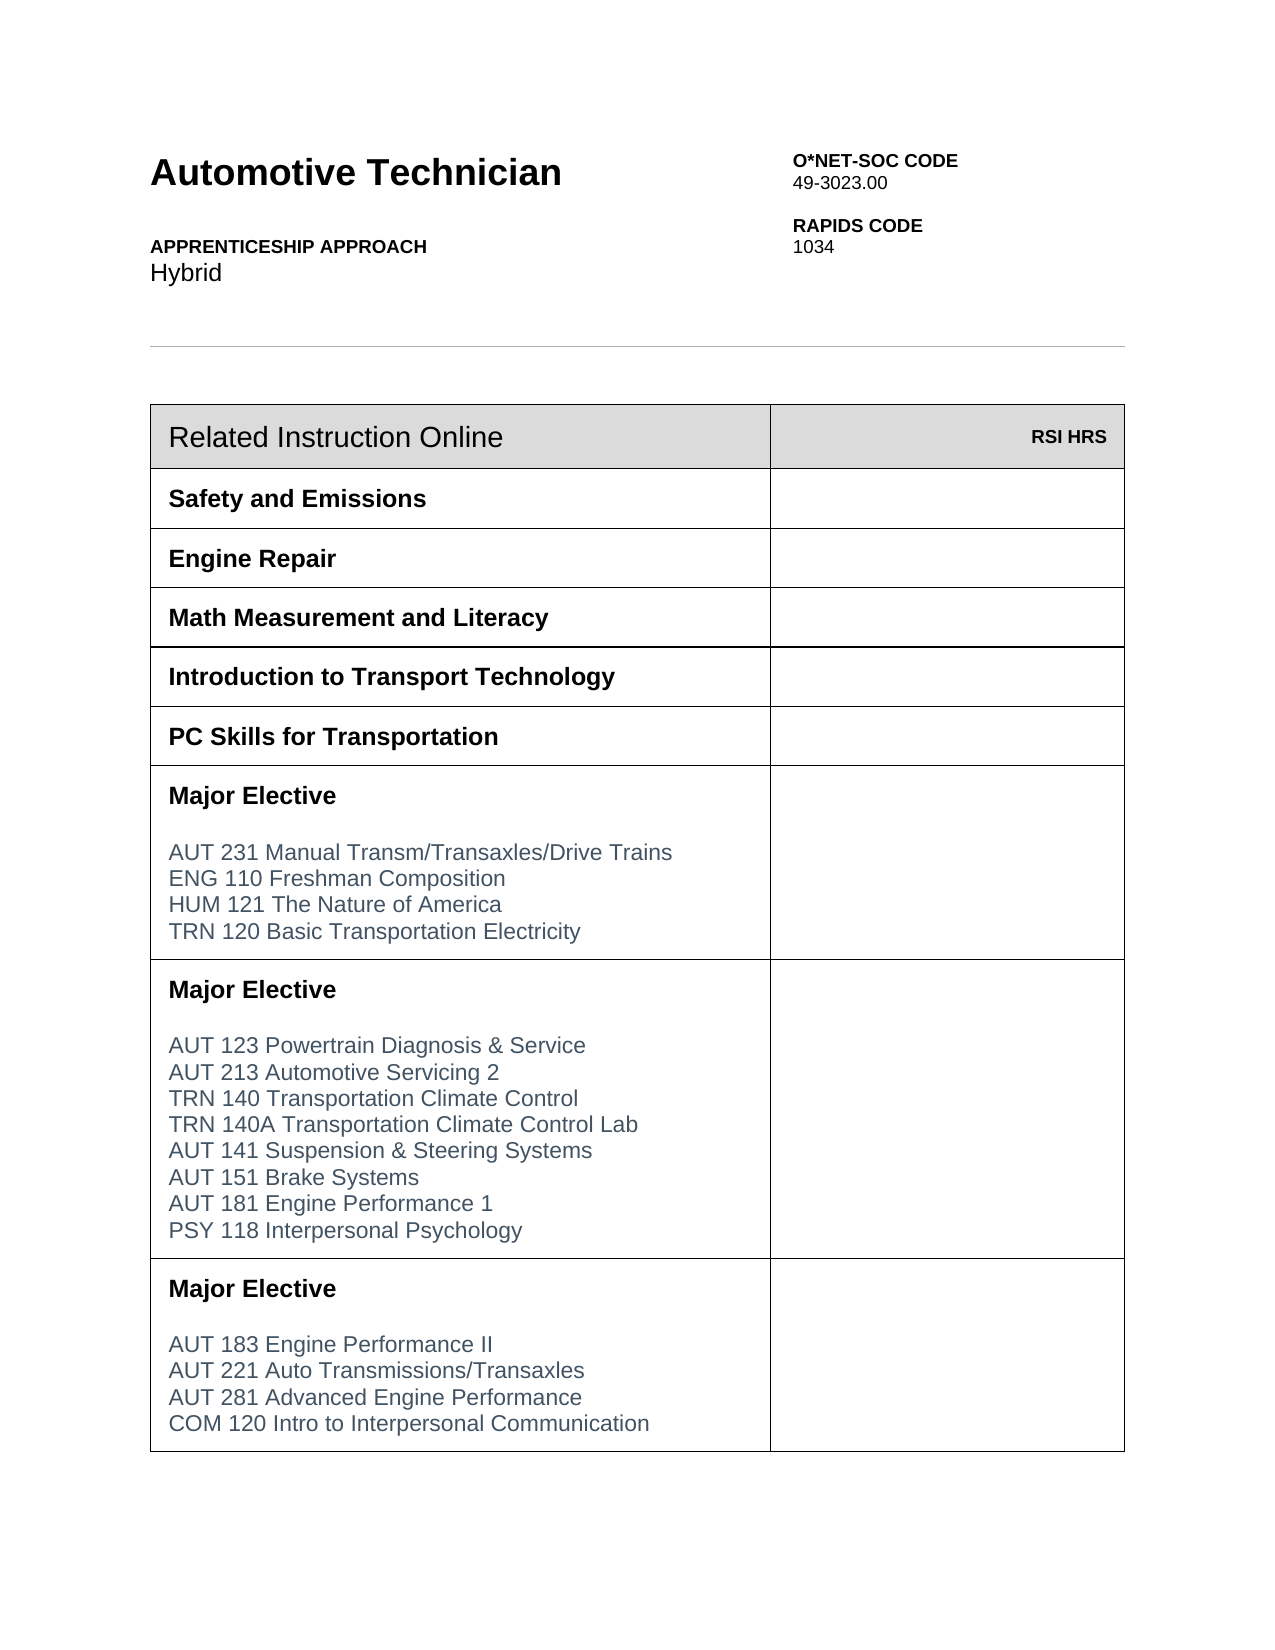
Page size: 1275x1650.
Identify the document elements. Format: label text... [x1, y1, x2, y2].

table_cell [771, 1259, 1124, 1451]
text 49-3023.00 [793, 172, 1125, 193]
text 1034 [793, 236, 1125, 258]
text APPRENTICESHIP APPROACH [150, 236, 719, 258]
table_cell Safety and Emissions [151, 469, 770, 528]
text RAPIDS CODE [793, 215, 1125, 236]
table_cell [771, 588, 1124, 646]
table_cell [771, 960, 1124, 1258]
table_cell Major Elective AUT 231 Manual Transm/Transaxles/Drive Trains ENG 110 Freshman Composition HUM 121 The Nature of America TRN 120 Basic Transportation Electricity [151, 766, 770, 959]
table_cell Introduction to Transport Technology [151, 648, 770, 706]
table_cell PC Skills for Transportation [151, 707, 770, 765]
table_cell Math Measurement and Literacy [151, 588, 770, 646]
table_cell [771, 707, 1124, 765]
table_cell [771, 469, 1124, 528]
text Automotive Technician [150, 150, 719, 193]
text Hybrid [150, 258, 719, 287]
table_cell [771, 529, 1124, 587]
table_cell Engine Repair [151, 529, 770, 587]
table_cell [771, 766, 1124, 959]
table_cell Major Elective AUT 183 Engine Performance II AUT 221 Auto Transmissions/Transaxles AUT 281 Advanced Engine Performance COM 120 Intro to Interpersonal Communication [151, 1259, 770, 1451]
table_header Related Instruction Online [151, 405, 770, 468]
text O*NET-SOC CODE [793, 150, 1125, 172]
table_header RSI HRS [771, 405, 1124, 468]
table_cell Major Elective AUT 123 Powertrain Diagnosis & Service AUT 213 Automotive Servicing 2 TRN 140 Transportation Climate Control TRN 140A Transportation Climate Control Lab AUT 141 Suspension & Steering Systems AUT 151 Brake Systems AUT 181 Engine Performance 1 PSY 118 Interpersonal Psychology [151, 960, 770, 1258]
table_cell [771, 648, 1124, 706]
